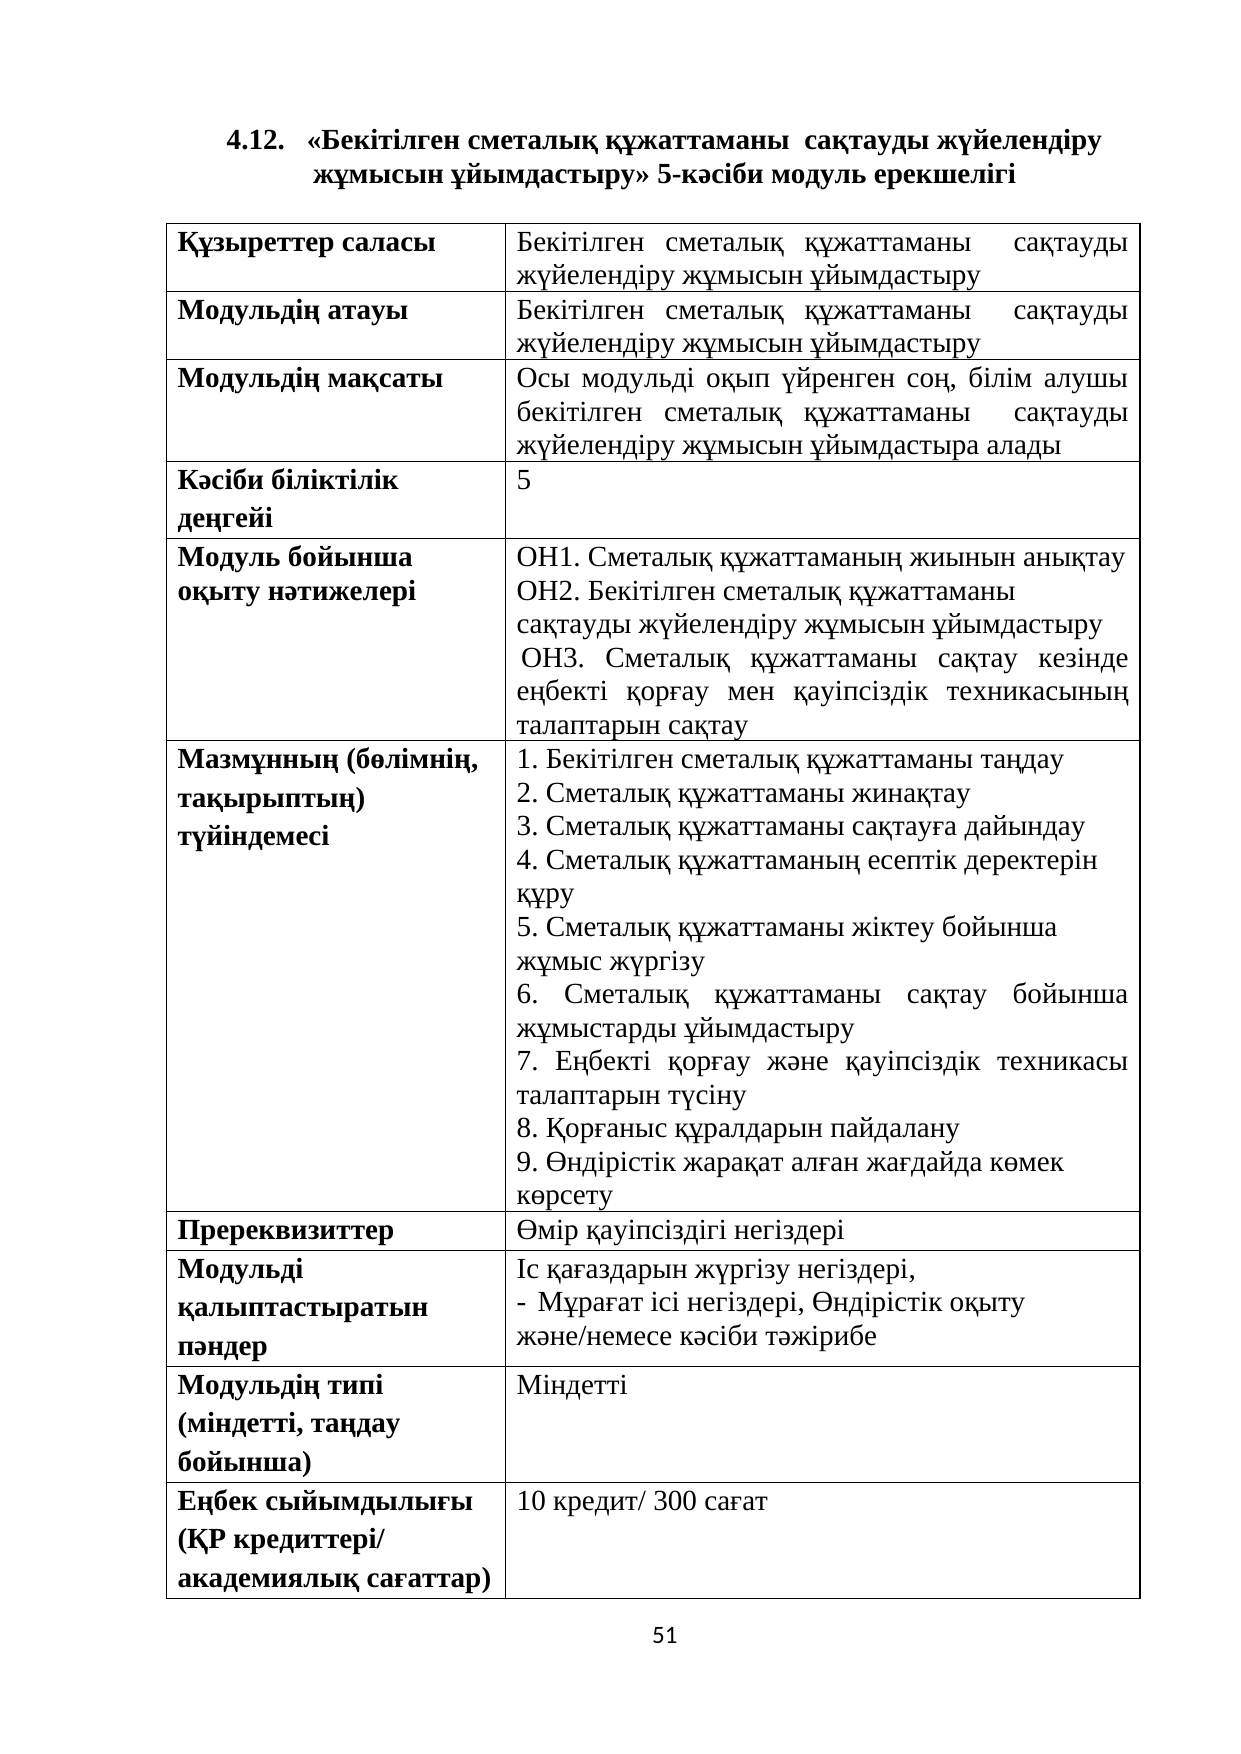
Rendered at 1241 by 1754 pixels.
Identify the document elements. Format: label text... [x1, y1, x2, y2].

table_cell Өмір қауіпсіздігі негіздері [506, 1212, 1139, 1250]
table_cell Модульдің мақсаты [167, 360, 505, 461]
table_cell Осы модульді оқып үйренген соң, білім алушы бекітілген сметалық құжаттаманы сақтауды жүйелендіру жұмысын ұйымдастыра алады [506, 360, 1139, 461]
table_cell 10 кредит/ 300 сағат [506, 1483, 1139, 1598]
table_cell Модуль бойынша оқыту нәтижелері [167, 539, 505, 740]
table_cell Бекітілген сметалық құжаттаманы сақтауды жүйелендіру жұмысын ұйымдастыру [506, 292, 1139, 359]
table_cell 5 [506, 462, 1139, 538]
table_cell Пререквизиттер [167, 1212, 505, 1250]
table_cell Кәсіби біліктілік деңгейі [167, 462, 505, 538]
table_cell 1. Бекітілген сметалық құжаттаманы таңдау 2. Сметалық құжаттаманы жинақтау 3. Сметалық құжаттаманы сақтауға дайындау 4. Сметалық құжаттаманың есептік деректерін құру 5. Сметалық құжаттаманы жіктеу бойынша жұмыс жүргізу 6. Сметалық құжаттаманы сақтау бойынша жұмыстарды ұйымдастыру 7. Еңбекті қорғау және қауіпсіздік техникасы талаптарын түсіну 8. Қорғаныс құралдарын пайдалану 9. Өндірістік жарақат алған жағдайда көмек көрсету [506, 741, 1139, 1211]
table_cell Іс қағаздарын жүргізу негіздері, Мұрағат ісі негіздері, Өндірістік оқыту және/немесе кәсіби тәжірибе [506, 1251, 1139, 1366]
table_cell Модульдің атауы [167, 292, 505, 359]
table_cell ОН1. Сметалық құжаттаманың жиынын анықтау ОН2. Бекітілген сметалық құжаттаманы сақтауды жүйелендіру жұмысын ұйымдастыру ОН3. Сметалық құжаттаманы сақтау кезінде еңбекті қорғау мен қауіпсіздік техникасының талаптарын сақтау [506, 539, 1139, 740]
table_cell Еңбек сыйымдылығы (ҚР кредиттері/ академиялық сағаттар) [167, 1483, 505, 1598]
text 4.12. «Бекітілген сметалық құжаттаманы сақтауды жүйелендіру [177, 122, 1152, 156]
table_cell Модульді қалыптастыратын пәндер [167, 1251, 505, 1366]
table_cell Модульдің типі (міндетті, таңдау бойынша) [167, 1367, 505, 1482]
table_header Құзыреттер саласы [167, 224, 505, 291]
table_cell Мазмұнның (бөлімнің, тақырыптың) түйіндемесі [167, 741, 505, 1211]
table_cell Міндетті [506, 1367, 1139, 1482]
table_header Бекітілген сметалық құжаттаманы сақтауды жүйелендіру жұмысын ұйымдастыру [506, 224, 1139, 291]
text жұмысын ұйымдастыру» 5-кәсіби модуль ерекшелігі [177, 156, 1152, 189]
